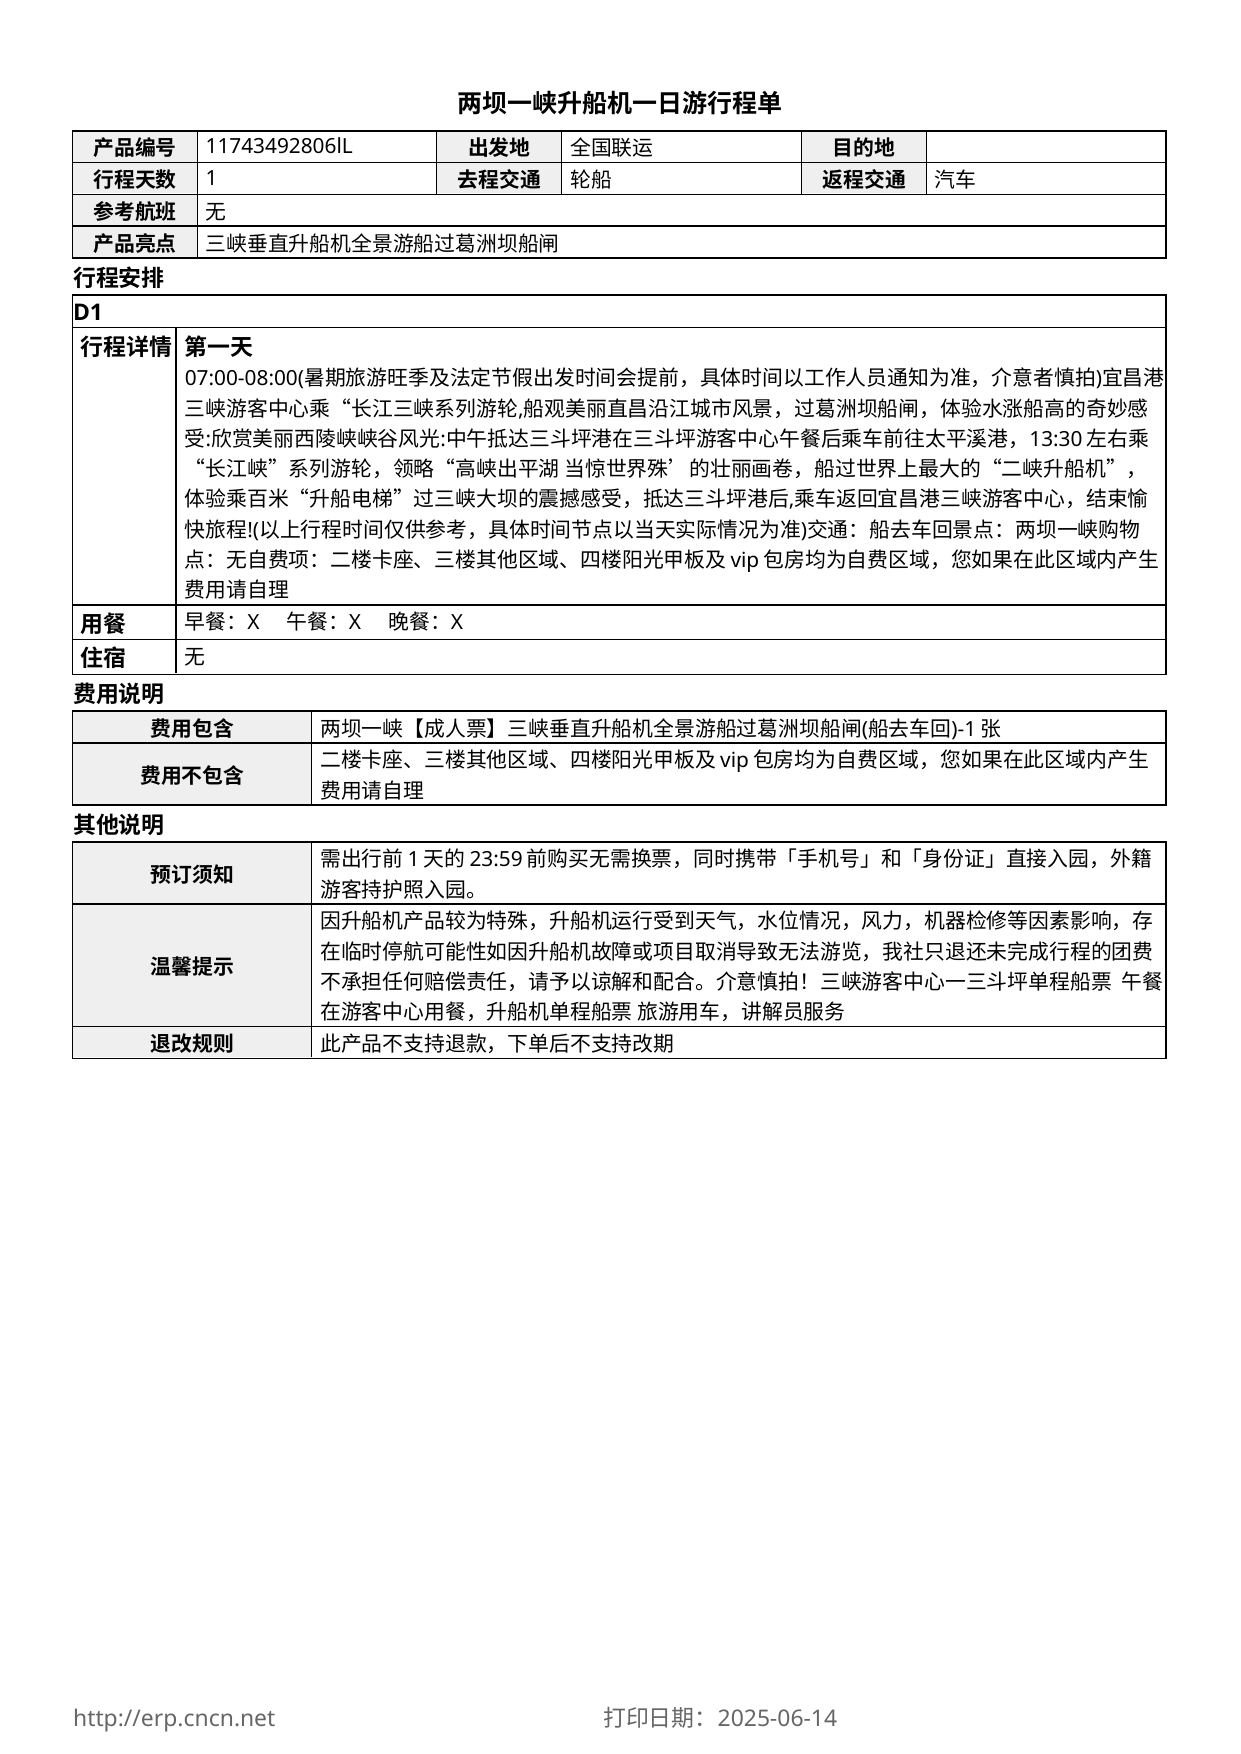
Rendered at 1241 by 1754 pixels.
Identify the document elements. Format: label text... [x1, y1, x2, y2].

table_cell 行程详情 [73, 328, 175, 604]
table_cell 无 [198, 195, 1165, 225]
table_header 需出行前1天的23:59前购买 [312, 843, 1165, 903]
text 其他说明 [73, 807, 1167, 840]
text 两坝一峡升船机一日游行程单 [73, 83, 1167, 119]
table_cell 行程天数 [73, 163, 197, 193]
table_cell 参考航班 [73, 195, 197, 225]
table_header 费用包含 [73, 712, 311, 742]
table_cell 费用不包含 [73, 744, 311, 804]
table_header 目的地 [802, 132, 926, 162]
table_header 预订须知 [73, 843, 311, 903]
table_cell 早餐：X 午餐：X 晚餐：X [177, 606, 1165, 639]
table_cell 此产品不支持退款，下单后不支持改期 [312, 1027, 1165, 1057]
table_header 出发地 [437, 132, 561, 162]
table_cell 因升船机产品较为特殊，升船机运行受到天气，水位情况，风力，机器检修等因素影响，存在临时停航可能性如因升船机故障或项目取消导致无法游览，我社只退还未完成行程的团费不承担任何赔偿责任，请予以谅解和配合。介意慎拍！ [312, 905, 1165, 1026]
table_cell 二楼卡座、三楼其他区域、四楼阳光甲板及vip包房均为自费区域，您如果在此区域内产生费用请自理 [312, 744, 1165, 804]
table_cell 住宿 [73, 640, 175, 673]
table_header D1 [73, 296, 1165, 327]
table_header 全国联运 [562, 132, 801, 162]
table_header 两坝一峡【成人票】 [312, 712, 1165, 742]
table_cell 三峡垂直升船机全景游 [198, 227, 1165, 257]
table_cell 轮船 [562, 163, 801, 193]
table_cell 返程交通 [802, 163, 926, 193]
text 费用说明 [73, 676, 1167, 709]
table_cell 用餐 [73, 606, 175, 639]
table_cell 退改规则 [73, 1027, 311, 1057]
text 行程安排 [73, 260, 1167, 293]
table_cell 1 [198, 163, 436, 193]
table_cell 无 [177, 640, 1165, 673]
table_cell 温馨提示 [73, 905, 311, 1026]
table_cell 产品亮点 [73, 227, 197, 257]
table_header 11743492806lL [198, 132, 436, 162]
table_header [927, 132, 1165, 162]
table_header 产品编号 [73, 132, 197, 162]
table_cell 去程交通 [437, 163, 561, 193]
table_cell 汽车 [927, 163, 1165, 193]
table_cell 第一天 07:00-08:00(暑期旅游旺季及法定节假出发时间会提前，具体时间以工作人员通知为准，介意者慎拍)宜昌港三峡游客中心乘“长江三峡系列游轮,船观美丽直昌沿江城市风景，过葛洲坝船闸，体验水涨船高的奇妙感受:欣赏美丽西陵峡峡谷风光:中午抵达三斗坪港在三斗坪游客中心午餐后乘车前往太平溪港， [177, 328, 1165, 604]
